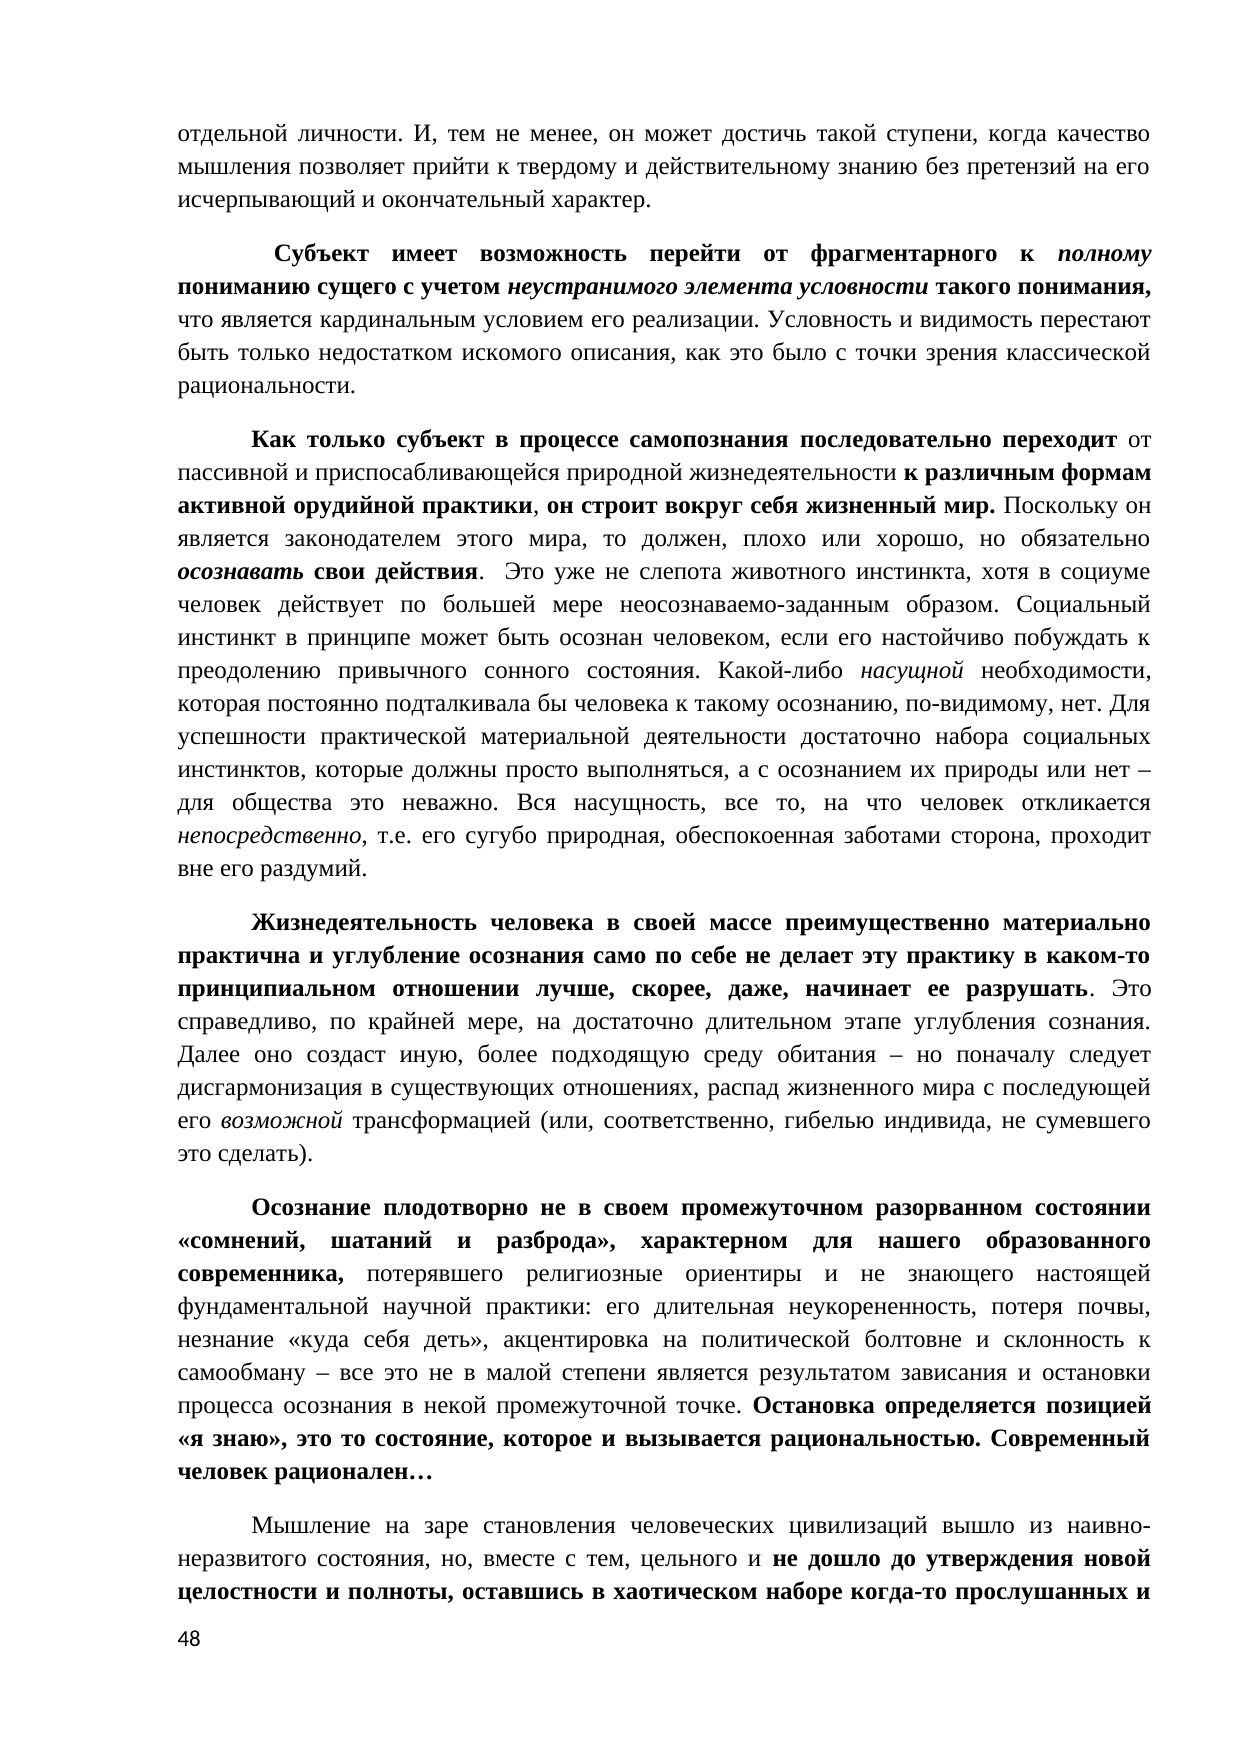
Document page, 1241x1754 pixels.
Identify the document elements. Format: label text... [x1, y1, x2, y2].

text Осознание плодотворно не в своем промежуточном разорванном состоянии «сомнений, шатаний и разброда», характерном для нашего образованного современника, потерявшего религиозные ориентиры и не знающего настоящей фундаментальной научной практики: его длительная неукорененность, потеря почвы, незнание «куда себя деть», акцентировка на политической болтовне и склонность к самообману – все это не в малой степени является результатом зависания и остановки процесса осознания в некой промежуточной точке. Остановка определяется позицией «я знаю», это то состояние, которое и вызывается рациональностью. Современный человек рационален… [177, 1192, 1152, 1485]
text Как только субъект в процессе самопознания последовательно переходит от пассивной и приспосабливающейся природной жизнедеятельности к различным формам активной орудийной практики, он строит вокруг себя жизненный мир. Поскольку он является законодателем этого мира, то должен, плохо или хорошо, но обязательно осознавать свои действия. Это уже не слепота животного инстинкта, хотя в социуме человек действует по большей мере неосознаваемо-заданным образом. Социальный инстинкт в принципе может быть осознан человеком, если его настойчиво побуждать к преодолению привычного сонного состояния. Какой-либо насущной необходимости, которая постоянно подталкивала бы человека к такому осознанию, по-видимому, нет. Для успешности практической материальной деятельности достаточно набора социальных инстинктов, которые должны просто выполняться, а с осознанием их природы или нет – для общества это неважно. Вся насущность, все то, на что человек откликается непосредственно, т.е. его сугубо природная, обеспокоенная заботами сторона, проходит вне его раздумий. [177, 424, 1152, 882]
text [177, 118, 1152, 213]
text Жизнедеятельность человека в своей массе преимущественно материально практична и углубление осознания само по себе не делает эту практику в каком-то принципиальном отношении лучше, скорее, даже, начинает ее разрушать. Это справедливо, по крайней мере, на достаточно длительном этапе углубления сознания. Далее оно создаст иную, более подходящую среду обитания – но поначалу следует дисгармонизация в существующих отношениях, распад жизненного мира с последующей его возможной трансформацией (или, соответственно, гибелью индивида, не сумевшего это сделать). [177, 907, 1152, 1167]
text Субъект имеет возможность перейти от фрагментарного к полному пониманию сущего с учетом неустранимого элемента условности такого понимания, что является кардинальным условием его реализации. Условность и видимость перестают быть только недостатком искомого описания, как это было с точки зрения классической рациональности. [177, 238, 1152, 399]
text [177, 1510, 1152, 1605]
